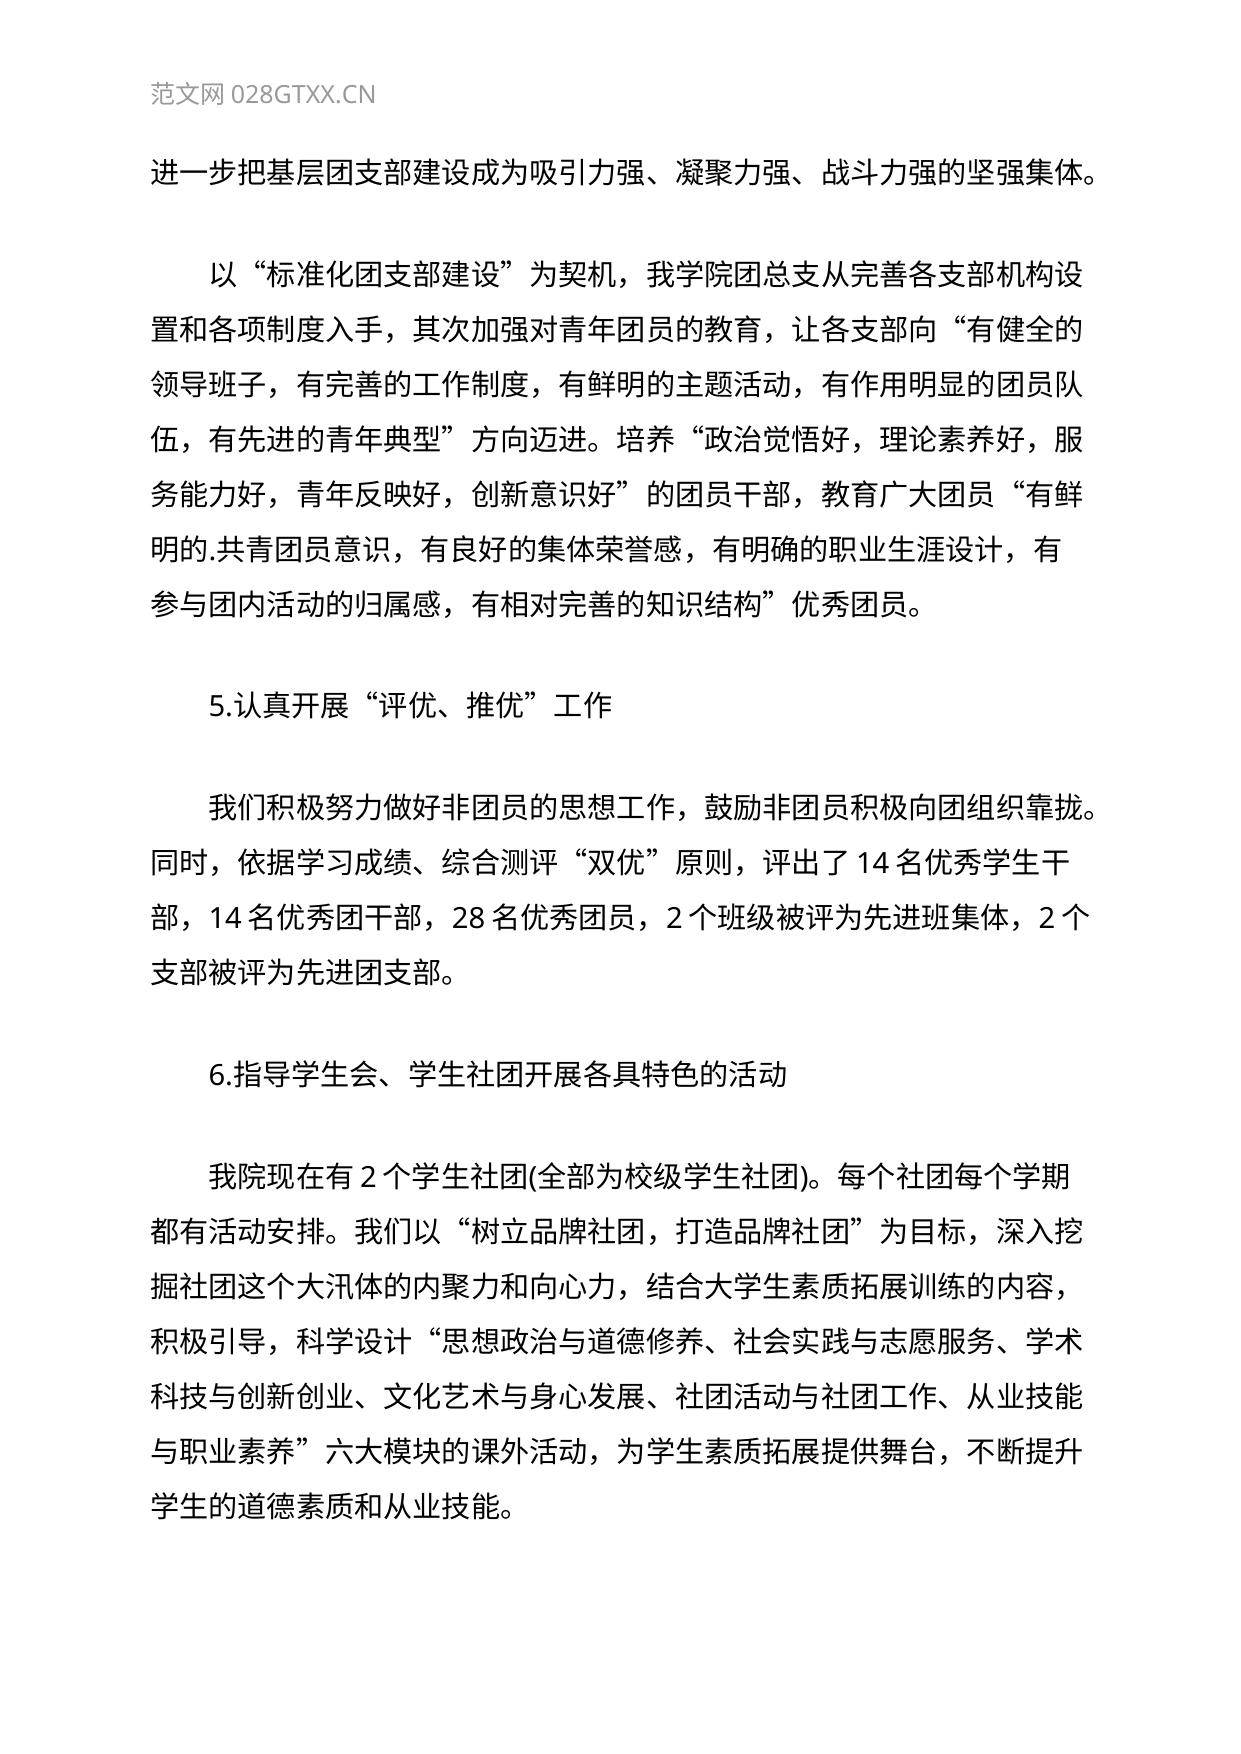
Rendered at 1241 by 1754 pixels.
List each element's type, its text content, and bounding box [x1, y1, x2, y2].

text 我们积极努力做好非团员的思想工作，鼓励非团员积极向团组织靠拢。同时，依据学习成绩、综合测评“双优”原则，评出了14名优秀学生干部，14名优秀团干部，28名优秀团员，2个班级被评为先进班集体，2个支部被评为先进团支部。 [150, 785, 1090, 992]
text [150, 150, 1090, 192]
text 6.指导学生会、学生社团开展各具特色的活动 [150, 1052, 1090, 1094]
text 以“标准化团支部建设”为契机，我学院团总支从完善各支部机构设置和各项制度入手，其次加强对青年团员的教育，让各支部向“有健全的领导班子，有完善的工作制度，有鲜明的主题活动，有作用明显的团员队伍，有先进的青年典型”方向迈进。培养“政治觉悟好，理论素养好，服务能力好，青年反映好，创新意识好”的团员干部，教育广大团员“有鲜明的.共青团员意识，有良好的集体荣誉感，有明确的职业生涯设计，有参与团内活动的归属感，有相对完善的知识结构”优秀团员。 [150, 252, 1090, 623]
text 5.认真开展“评优、推优”工作 [150, 683, 1090, 725]
text 我院现在有2个学生社团(全部为校级学生社团)。每个社团每个学期都有活动安排。我们以“树立品牌社团，打造品牌社团”为目标，深入挖掘社团这个大汛体的内聚力和向心力，结合大学生素质拓展训练的内容，积极引导，科学设计“思想政治与道德修养、社会实践与志愿服务、学术科技与创新创业、文化艺术与身心发展、社团活动与社团工作、从业技能与职业素养”六大模块的课外活动，为学生素质拓展提供舞台，不断提升学生的道德素质和从业技能。 [150, 1154, 1090, 1525]
